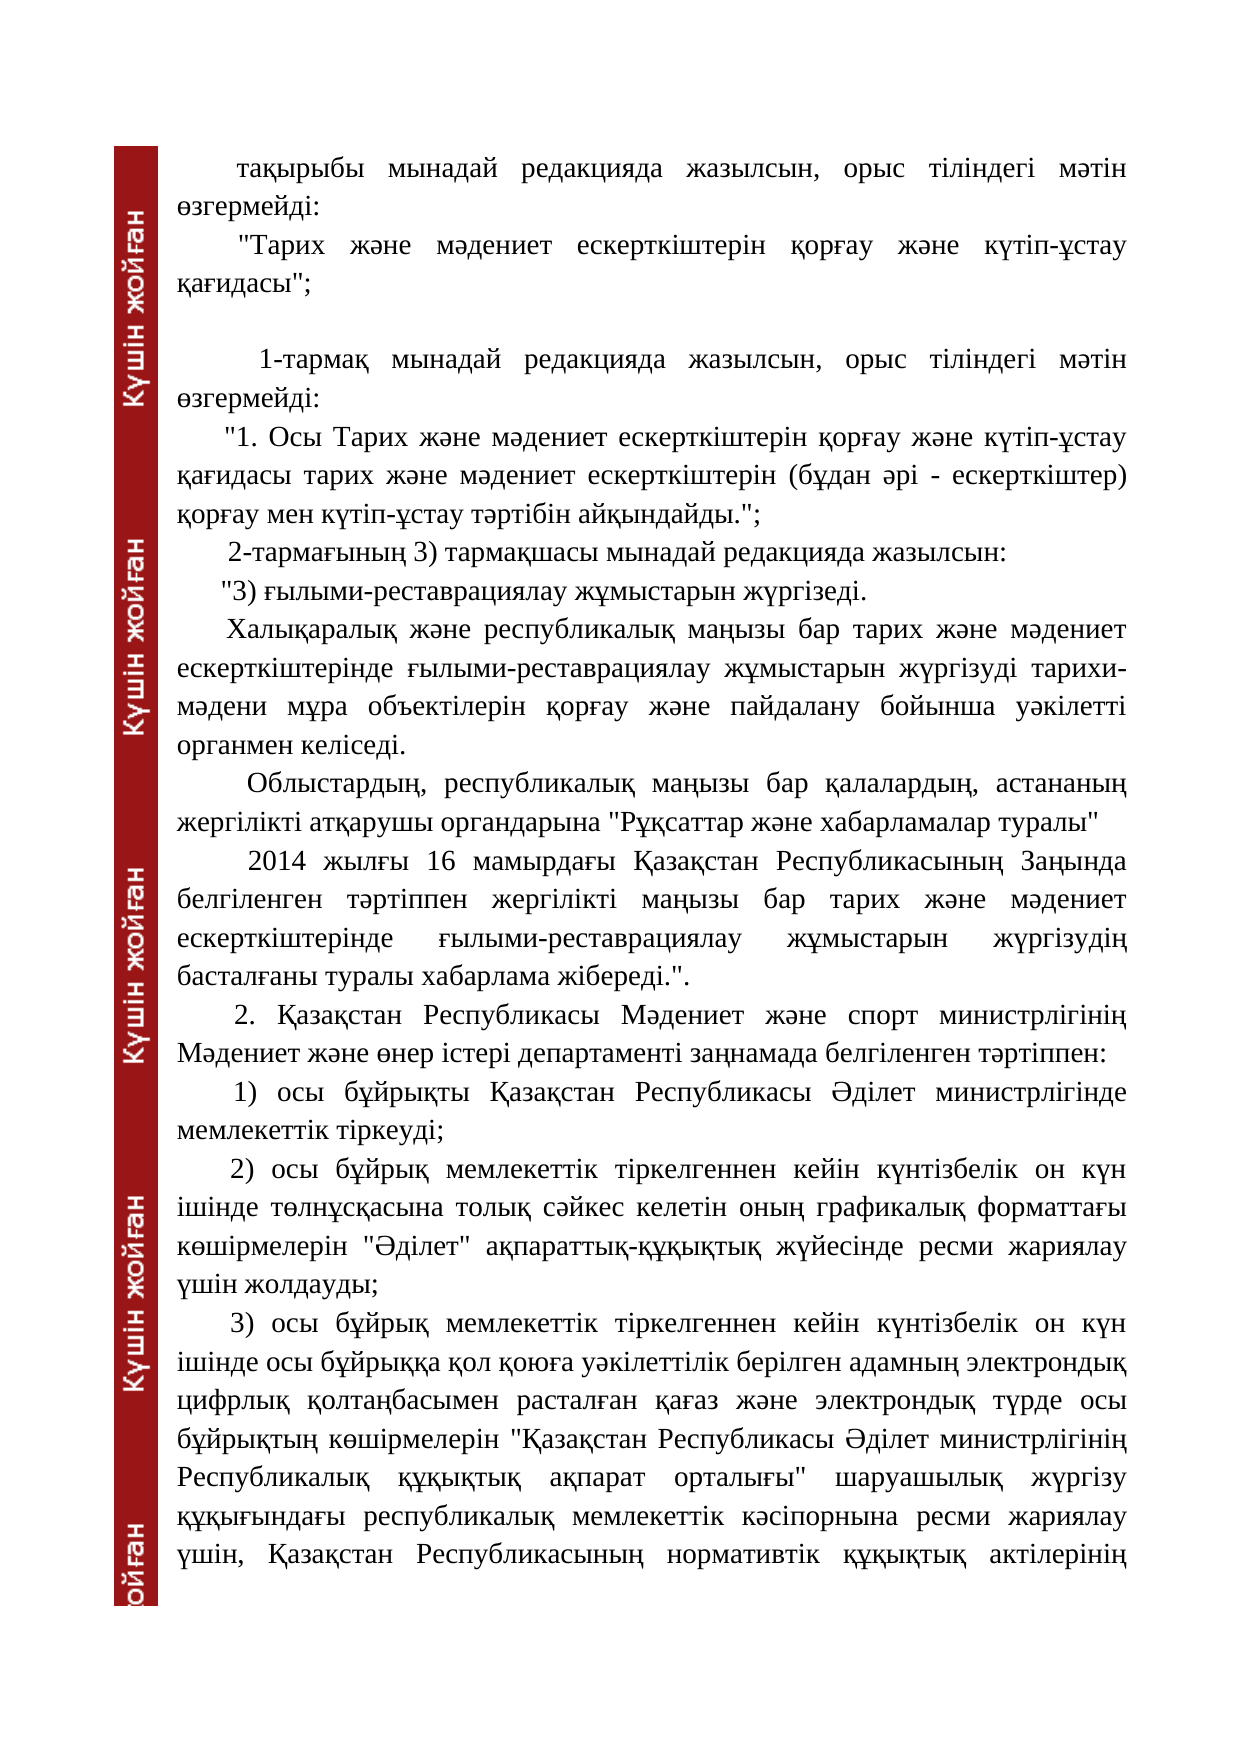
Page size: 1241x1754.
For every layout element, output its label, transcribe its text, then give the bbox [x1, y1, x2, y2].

picture [114, 838, 158, 843]
text 2. Қазақстан Республикасы Мәдениет және спорт министрлігінің Мәдениет және өнер істері департаменті заңнамада белгіленген тәртіппен: [112, 997, 1128, 1069]
text 2) осы бұйрық мемлекеттік тіркелгеннен кейін күнтізбелік он күн ішінде төлнұсқасына толық сәйкес келетін оның графикалық форматтағы көшірмелерін "Әділет" ақпараттық-құқықтық жүйесінде ресми жариялау үшін жолдауды; [112, 1151, 1128, 1300]
text "Тарих және мәдениет ескерткіштерін қорғау және күтіп-ұстау қағидасы"; [112, 227, 1128, 299]
text 1) осы бұйрықты Қазақстан Республикасы Әділет министрлігінде мемлекеттік тіркеуді; [112, 1074, 1128, 1146]
picture [114, 761, 158, 766]
picture [114, 299, 158, 342]
picture [114, 414, 158, 419]
text 2-тармағының 3) тармақшасы мынадай редакцияда жазылсын: [112, 534, 1128, 568]
picture [114, 146, 158, 150]
picture [114, 1146, 158, 1151]
text Облыстардың, республикалық маңызы бар қалалардың, астананың жергілікті атқарушы органдарына "Рұқсаттар және хабарламалар туралы" [112, 766, 1128, 838]
text "3) ғылыми-реставрациялау жұмыстарын жүргізеді. [112, 573, 1128, 606]
picture [114, 1069, 158, 1074]
picture [114, 529, 158, 534]
text тақырыбы мынадай редакцияда жазылсын, орыс тіліндегі мәтін өзгермейді: [112, 150, 1128, 222]
text "1. Осы Тарих және мәдениет ескерткіштерін қорғау және күтіп-ұстау қағидасы тарих және мәдениет ескерткіштерін (бұдан әрі - ескерткіштер) қорғау мен күтіп-ұстау тәртібін айқындайды."; [112, 419, 1128, 529]
picture [114, 606, 158, 611]
picture [114, 1570, 158, 1606]
text 2014 жылғы 16 мамырдағы Қазақстан Республикасының Заңында белгіленген тәртіппен жергілікті маңызы бар тарих және мәдениет ескерткіштерінде ғылыми-реставрациялау жұмыстарын жүргізудің басталғаны туралы хабарлама жібереді.". [112, 843, 1128, 992]
picture [114, 222, 158, 227]
picture [114, 1300, 158, 1305]
text 1-тармақ мынадай редакцияда жазылсын, орыс тіліндегі мәтін өзгермейді: [112, 342, 1128, 414]
picture [114, 568, 158, 573]
picture [114, 992, 158, 997]
text Халықаралық және республикалық маңызы бар тарих және мәдениет ескерткіштерінде ғылыми-реставрациялау жұмыстарын жүргізуді тарихи-мәдени мұра объектілерін қорғау және пайдалану бойынша уәкілетті органмен келіседі. [112, 611, 1128, 761]
